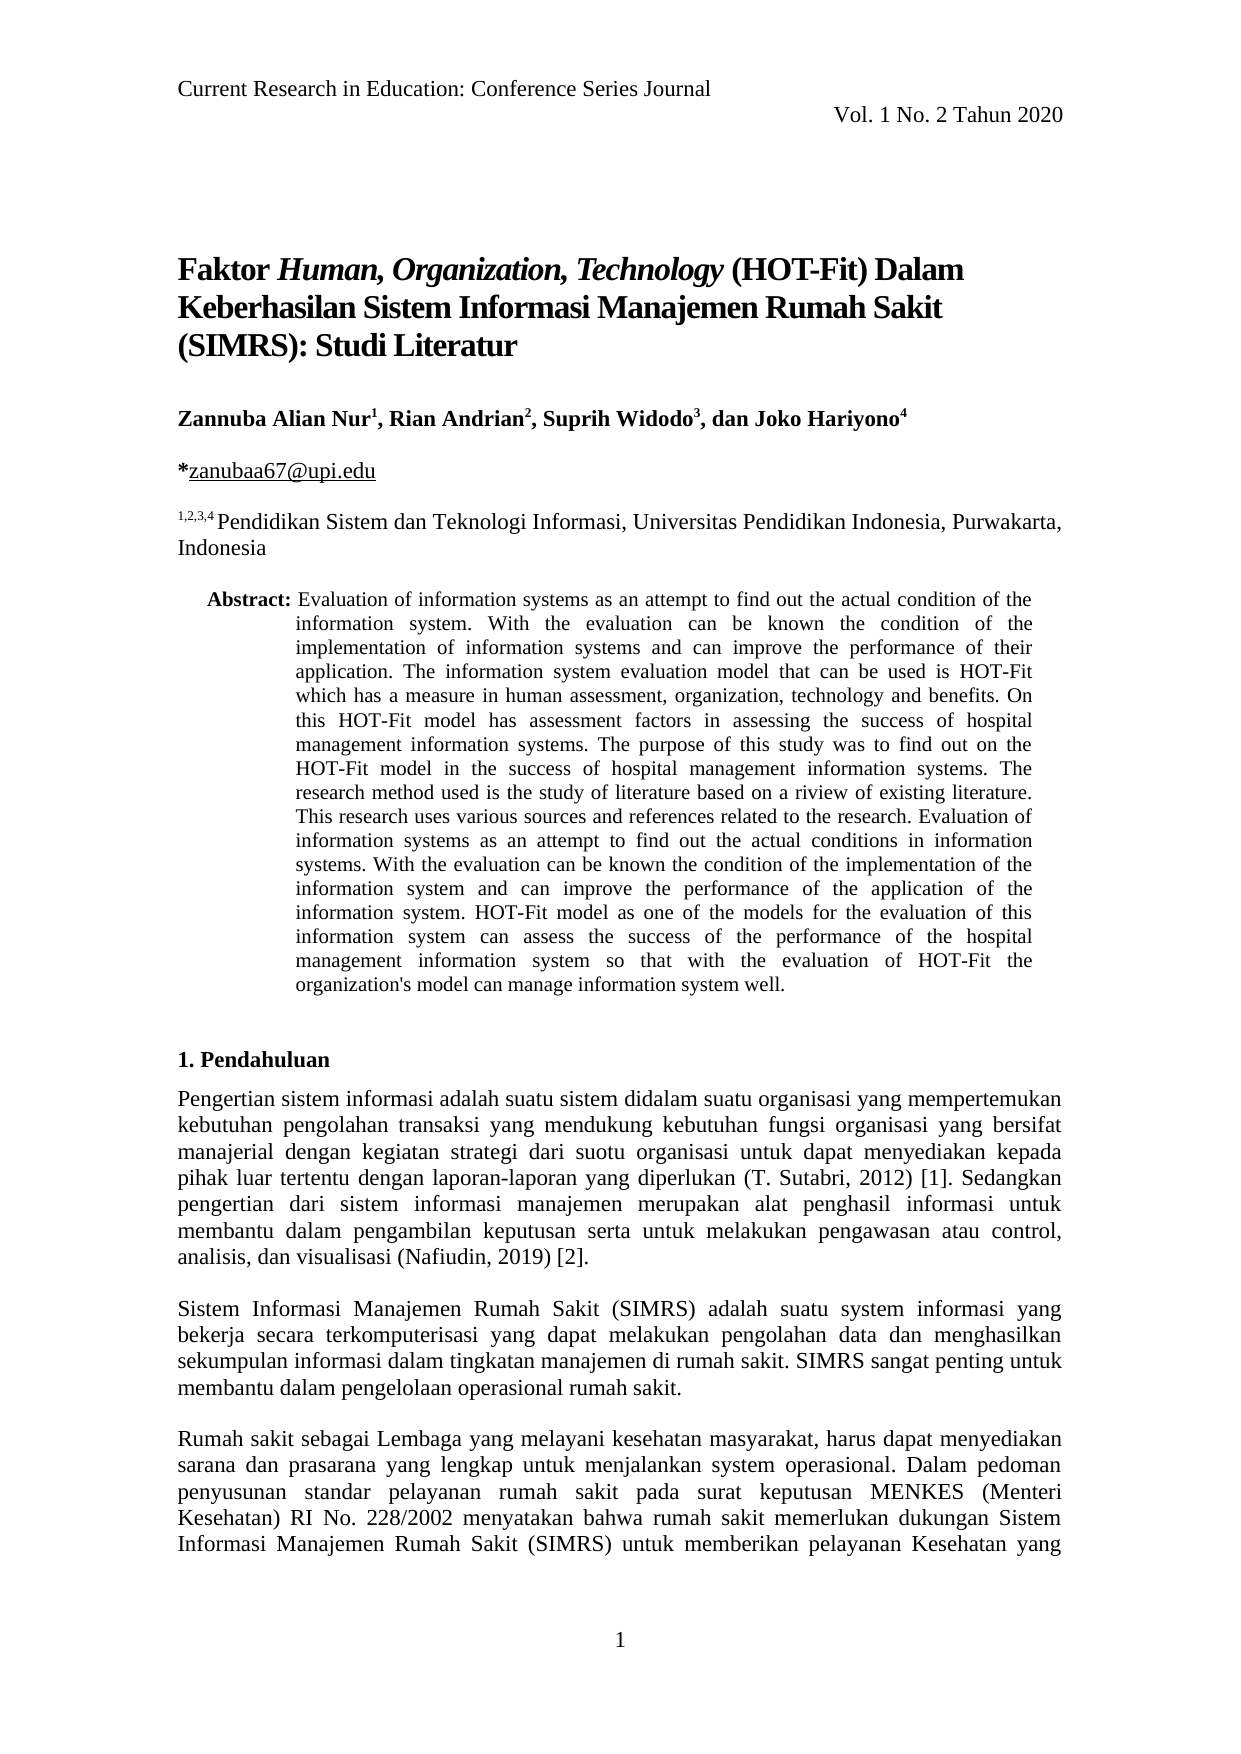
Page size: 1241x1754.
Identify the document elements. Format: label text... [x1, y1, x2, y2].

text Abstract: Evaluation of information systems as an attempt to find out the actual condition of the information system. With the evaluation can be known the condition of the implementation of information systems and can improve the performance of their application. The information system evaluation model that can be used is HOT-Fit which has a measure in human assessment, organization, technology and benefits. On this HOT-Fit model has assessment factors in assessing the success of hospital management information systems. The purpose of this study was to find out on the HOT-Fit model in the success of hospital management information systems. The research method used is the study of literature based on a riview of existing literature. This research uses various sources and references related to the research. Evaluation of information systems as an attempt to find out the actual conditions in information systems. With the evaluation can be known the condition of the implementation of the information system and can improve the performance of the application of the information system. HOT-Fit model as one of the models for the evaluation of this information system can assess the success of the performance of the hospital management information system so that with the evaluation of HOT-Fit the organization's model can manage information system well. [207, 587, 1033, 996]
text *zanubaa67@upi.edu [177, 457, 1063, 483]
text 1,2,3,4 Pendidikan Sistem dan Teknologi Informasi, Universitas Pendidikan Indonesia, Purwakarta, Indonesia [177, 508, 1063, 561]
text Zannuba Alian Nur1, Rian Andrian2, Suprih Widodo3, dan Joko Hariyono4 [177, 405, 1063, 432]
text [177, 1425, 1063, 1557]
title Faktor Human, Organization, Technology (HOT-Fit) Dalam Keberhasilan Sistem Informasi Manajemen Rumah Sakit (SIMRS): Studi Literatur [177, 249, 1063, 364]
subtitle 1. Pendahuluan [177, 1046, 1063, 1073]
text Pengertian sistem informasi adalah suatu sistem didalam suatu organisasi yang mempertemukan kebutuhan pengolahan transaksi yang mendukung kebutuhan fungsi organisasi yang bersifat manajerial dengan kegiatan strategi dari suotu organisasi untuk dapat menyediakan kepada pihak luar tertentu dengan laporan-laporan yang diperlukan (T. Sutabri, 2012) [1]. Sedangkan pengertian dari sistem informasi manajemen merupakan alat penghasil informasi untuk membantu dalam pengambilan keputusan serta untuk melakukan pengawasan atau control, analisis, dan visualisasi (Nafiudin, 2019) [2]. [177, 1085, 1063, 1269]
text Sistem Informasi Manajemen Rumah Sakit (SIMRS) adalah suatu system informasi yang bekerja secara terkomputerisasi yang dapat melakukan pengolahan data dan menghasilkan sekumpulan informasi dalam tingkatan manajemen di rumah sakit. SIMRS sangat penting untuk membantu dalam pengelolaan operasional rumah sakit. [177, 1294, 1063, 1400]
